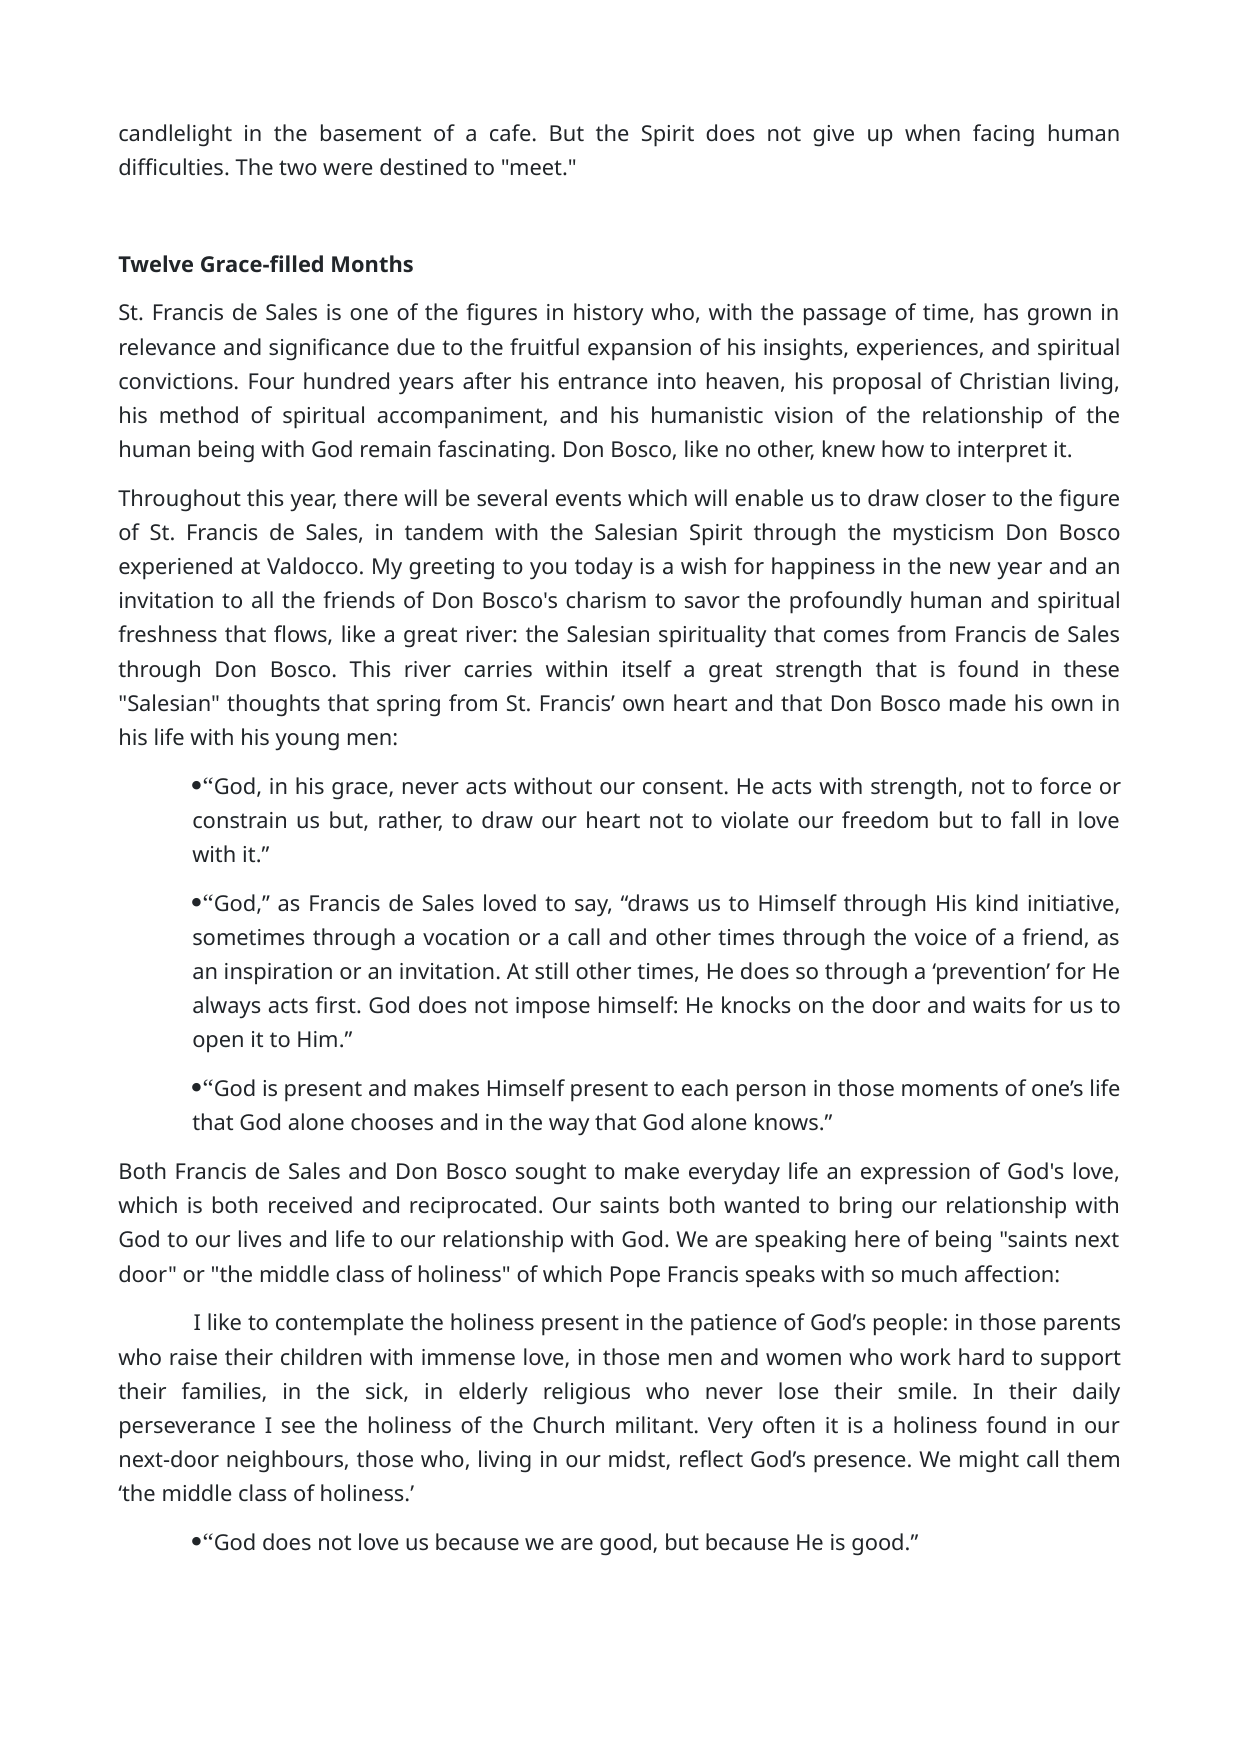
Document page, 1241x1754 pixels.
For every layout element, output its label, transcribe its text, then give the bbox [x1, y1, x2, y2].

text I like to contemplate the holiness present in the patience of God’s people: in those parents who raise their children with immense love, in those men and women who work hard to support their families, in the sick, in elderly religious who never lose their smile. In their daily perseverance I see the holiness of the Church militant. Very often it is a holiness found in our next-door neighbours, those who, living in our midst, reflect God’s presence. We might call them ‘the middle class of holiness.’ [118, 1307, 1122, 1508]
text Twelve Grace-filled Months [118, 249, 1122, 278]
list “God, in his grace, never acts without our consent. He acts with strength, not to force or constrain us but, rather, to draw our heart not to violate our freedom but to fall in love with it.” [192, 771, 1122, 869]
list “God is present and makes Himself present to each person in those moments of one’s life that God alone chooses and in the way that God alone knows.” [192, 1073, 1122, 1137]
text St. Francis de Sales is one of the figures in history who, with the passage of time, has grown in relevance and significance due to the fruitful expansion of his insights, experiences, and spiritual convictions. Four hundred years after his entrance into heaven, his proposal of Christian living, his method of spiritual accompaniment, and his humanistic vision of the relationship of the human being with God remain fascinating. Don Bosco, like no other, knew how to interpret it. [118, 297, 1122, 464]
list “God,” as Francis de Sales loved to say, “draws us to Himself through His kind initiative, sometimes through a vocation or a call and other times through the voice of a friend, as an inspiration or an invitation. At still other times, He does so through a ‘prevention’ for He always acts first. God does not impose himself: He knocks on the door and waits for us to open it to Him.” [192, 888, 1122, 1054]
text Both Francis de Sales and Don Bosco sought to make everyday life an expression of God's love, which is both received and reciprocated. Our saints both wanted to bring our relationship with God to our lives and life to our relationship with God. We are speaking here of being "saints next door" or "the middle class of holiness" of which Pope Francis speaks with so much affection: [118, 1156, 1122, 1288]
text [118, 118, 1122, 182]
list “God does not love us because we are good, but because He is good.” [192, 1527, 1122, 1557]
text Throughout this year, there will be several events which will enable us to draw closer to the figure of St. Francis de Sales, in tandem with the Salesian Spirit through the mysticism Don Bosco experiened at Valdocco. My greeting to you today is a wish for happiness in the new year and an invitation to all the friends of Don Bosco's charism to savor the profoundly human and spiritual freshness that flows, like a great river: the Salesian spirituality that comes from Francis de Sales through Don Bosco. This river carries within itself a great strength that is found in these "Salesian" thoughts that spring from St. Francis’ own heart and that Don Bosco made his own in his life with his young men: [118, 483, 1122, 752]
